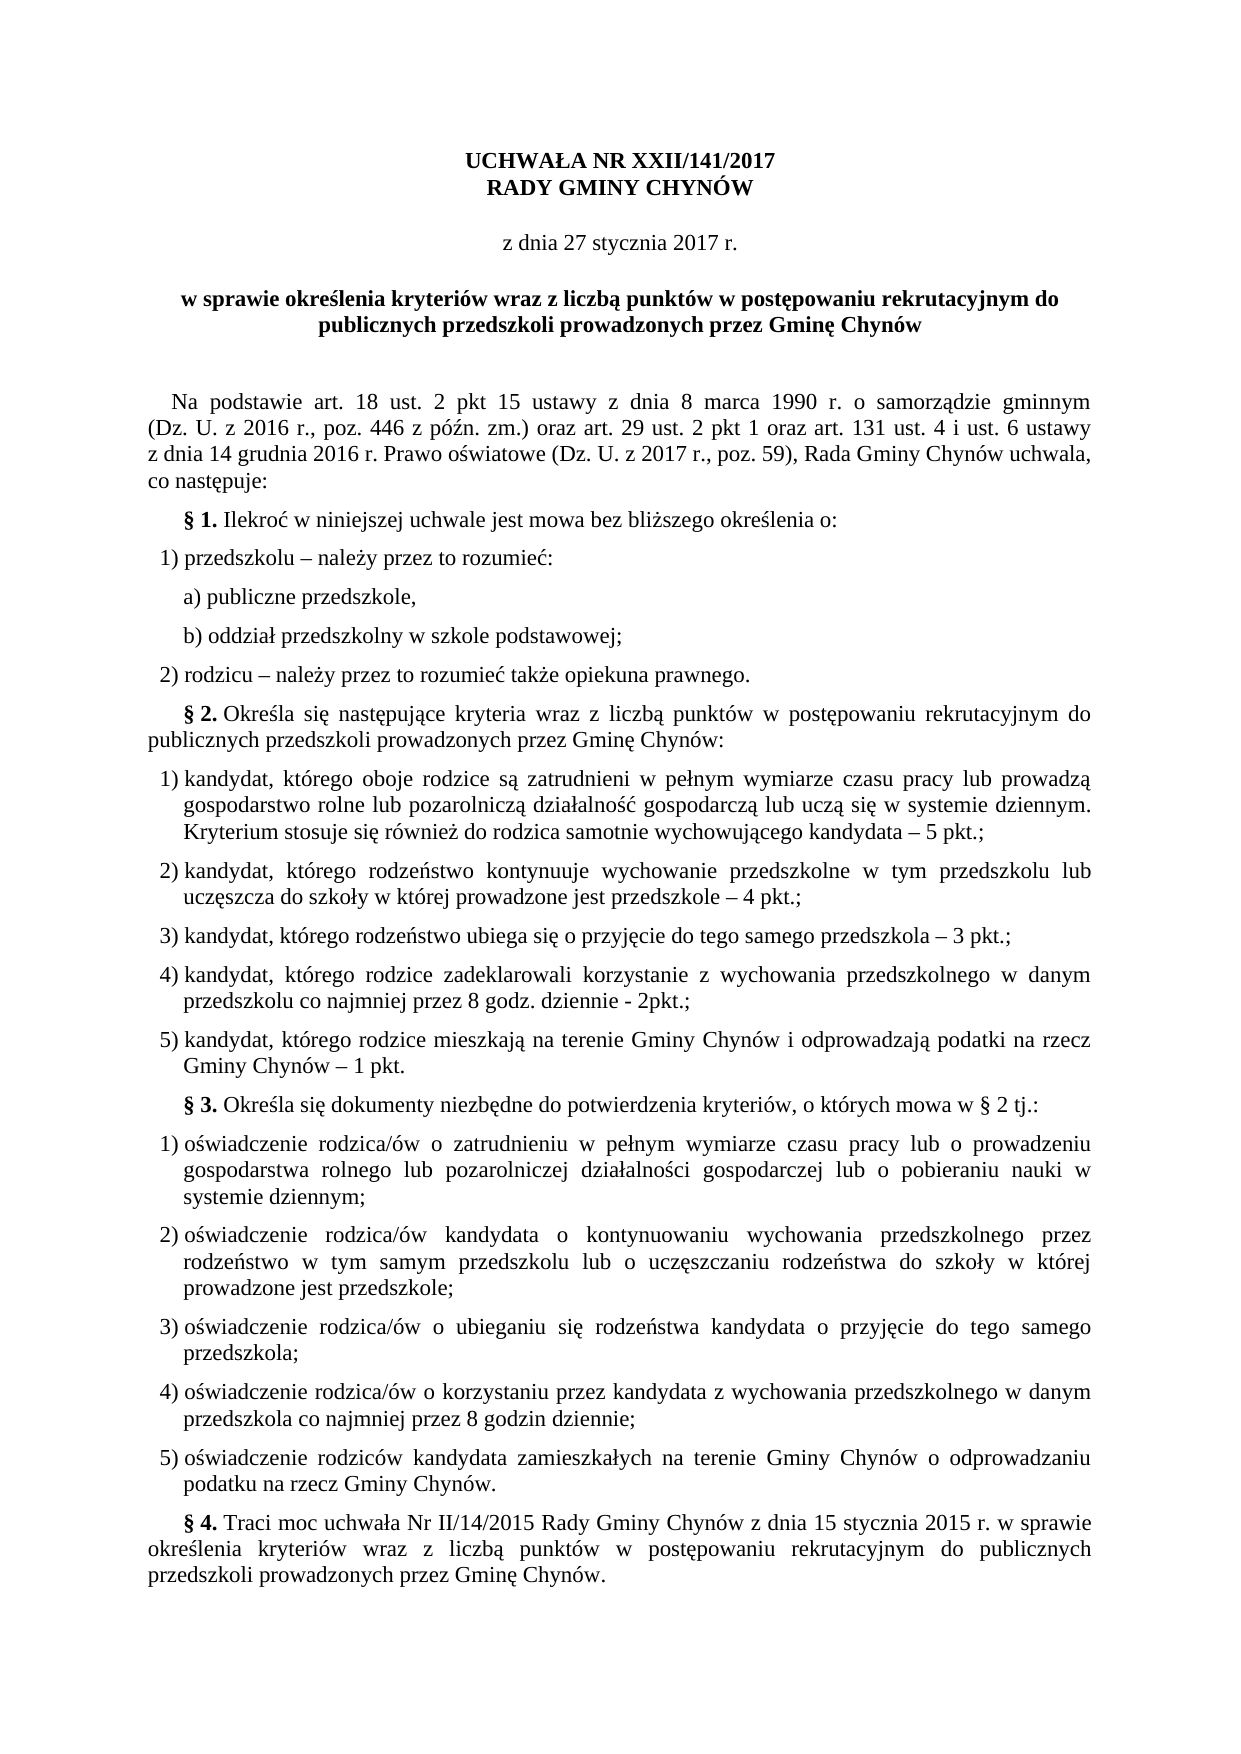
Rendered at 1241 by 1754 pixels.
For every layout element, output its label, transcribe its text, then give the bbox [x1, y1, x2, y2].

text 2) oświadczenie rodzica/ów kandydata o kontynuowaniu wychowania przedszkolnego przez rodzeństwo w tym samym przedszkolu lub o uczęszczaniu rodzeństwa do szkoły w której prowadzone jest przedszkole; [159, 1222, 1093, 1301]
text 4) oświadczenie rodzica/ów o korzystaniu przez kandydata z wychowania przedszkolnego w danym przedszkola co najmniej przez 8 godzin dziennie; [159, 1378, 1093, 1431]
text § 2. Określa się następujące kryteria wraz z liczbą punktów w postępowaniu rekrutacyjnym do publicznych przedszkoli prowadzonych przez Gminę Chynów: [148, 700, 1093, 753]
text 1) kandydat, którego oboje rodzice są zatrudnieni w pełnym wymiarze czasu pracy lub prowadzą gospodarstwo rolne lub pozarolniczą działalność gospodarczą lub uczą się w systemie dziennym. Kryterium stosuje się również do rodzica samotnie wychowującego kandydata – 5 pkt.; [159, 765, 1093, 844]
text 3) kandydat, którego rodzeństwo ubiega się o przyjęcie do tego samego przedszkola – 3 pkt.; [159, 922, 1093, 948]
text 5) oświadczenie rodziców kandydata zamieszkałych na terenie Gminy Chynów o odprowadzaniu podatku na rzecz Gminy Chynów. [159, 1443, 1093, 1496]
text Uchwała Nr XXII/141/2017 [148, 148, 1093, 174]
text 2) rodzicu – należy przez to rozumieć także opiekuna prawnego. [159, 661, 1093, 687]
text b) oddział przedszkolny w szkole podstawowej; [183, 622, 1093, 648]
text 2) kandydat, którego rodzeństwo kontynuuje wychowanie przedszkolne w tym przedszkolu lub uczęszcza do szkoły w której prowadzone jest przedszkole – 4 pkt.; [159, 857, 1093, 909]
text § 4. Traci moc uchwała Nr II/14/2015 Rady Gminy Chynów z dnia 15 stycznia 2015 r. w sprawie określenia kryteriów wraz z liczbą punktów w postępowaniu rekrutacyjnym do publicznych przedszkoli prowadzonych przez Gminę Chynów. [148, 1509, 1093, 1588]
text 4) kandydat, którego rodzice zadeklarowali korzystanie z wychowania przedszkolnego w danym przedszkolu co najmniej przez 8 godz. dziennie - 2pkt.; [159, 961, 1093, 1013]
text 5) kandydat, którego rodzice mieszkają na terenie Gminy Chynów i odprowadzają podatki na rzecz Gminy Chynów – 1 pkt. [159, 1026, 1093, 1079]
text 1) przedszkolu – należy przez to rozumieć: [159, 544, 1093, 571]
text § 3. Określa się dokumenty niezbędne do potwierdzenia kryteriów, o których mowa w § 2 tj.: [148, 1091, 1093, 1117]
text w sprawie określenia kryteriów wraz z liczbą punktów w postępowaniu rekrutacyjnym do publicznych przedszkoli prowadzonych przez Gminę Chynów [148, 285, 1093, 338]
text 1) oświadczenie rodzica/ów o zatrudnieniu w pełnym wymiarze czasu pracy lub o prowadzeniu gospodarstwa rolnego lub pozarolniczej działalności gospodarczej lub o pobieraniu nauki w systemie dziennym; [159, 1130, 1093, 1209]
text 3) oświadczenie rodzica/ów o ubieganiu się rodzeństwa kandydata o przyjęcie do tego samego przedszkola; [159, 1313, 1093, 1366]
text Rady Gminy Chynów [148, 174, 1093, 200]
text Na podstawie art. 18 ust. 2 pkt 15 ustawy z dnia 8 marca 1990 r. o samorządzie gminnym (Dz. U. z 2016 r., poz. 446 z późn. zm.) oraz art. 29 ust. 2 pkt 1 oraz art. 131 ust. 4 i ust. 6 ustawy z dnia 14 grudnia 2016 r. Prawo oświatowe (Dz. U. z 2017 r., poz. 59), Rada Gminy Chynów uchwala, co następuje: [148, 388, 1093, 493]
text a) publiczne przedszkole, [183, 583, 1093, 610]
text § 1. Ilekroć w niniejszej uchwale jest mowa bez bliższego określenia o: [148, 506, 1093, 532]
text z dnia 27 stycznia 2017 r. [148, 229, 1093, 256]
